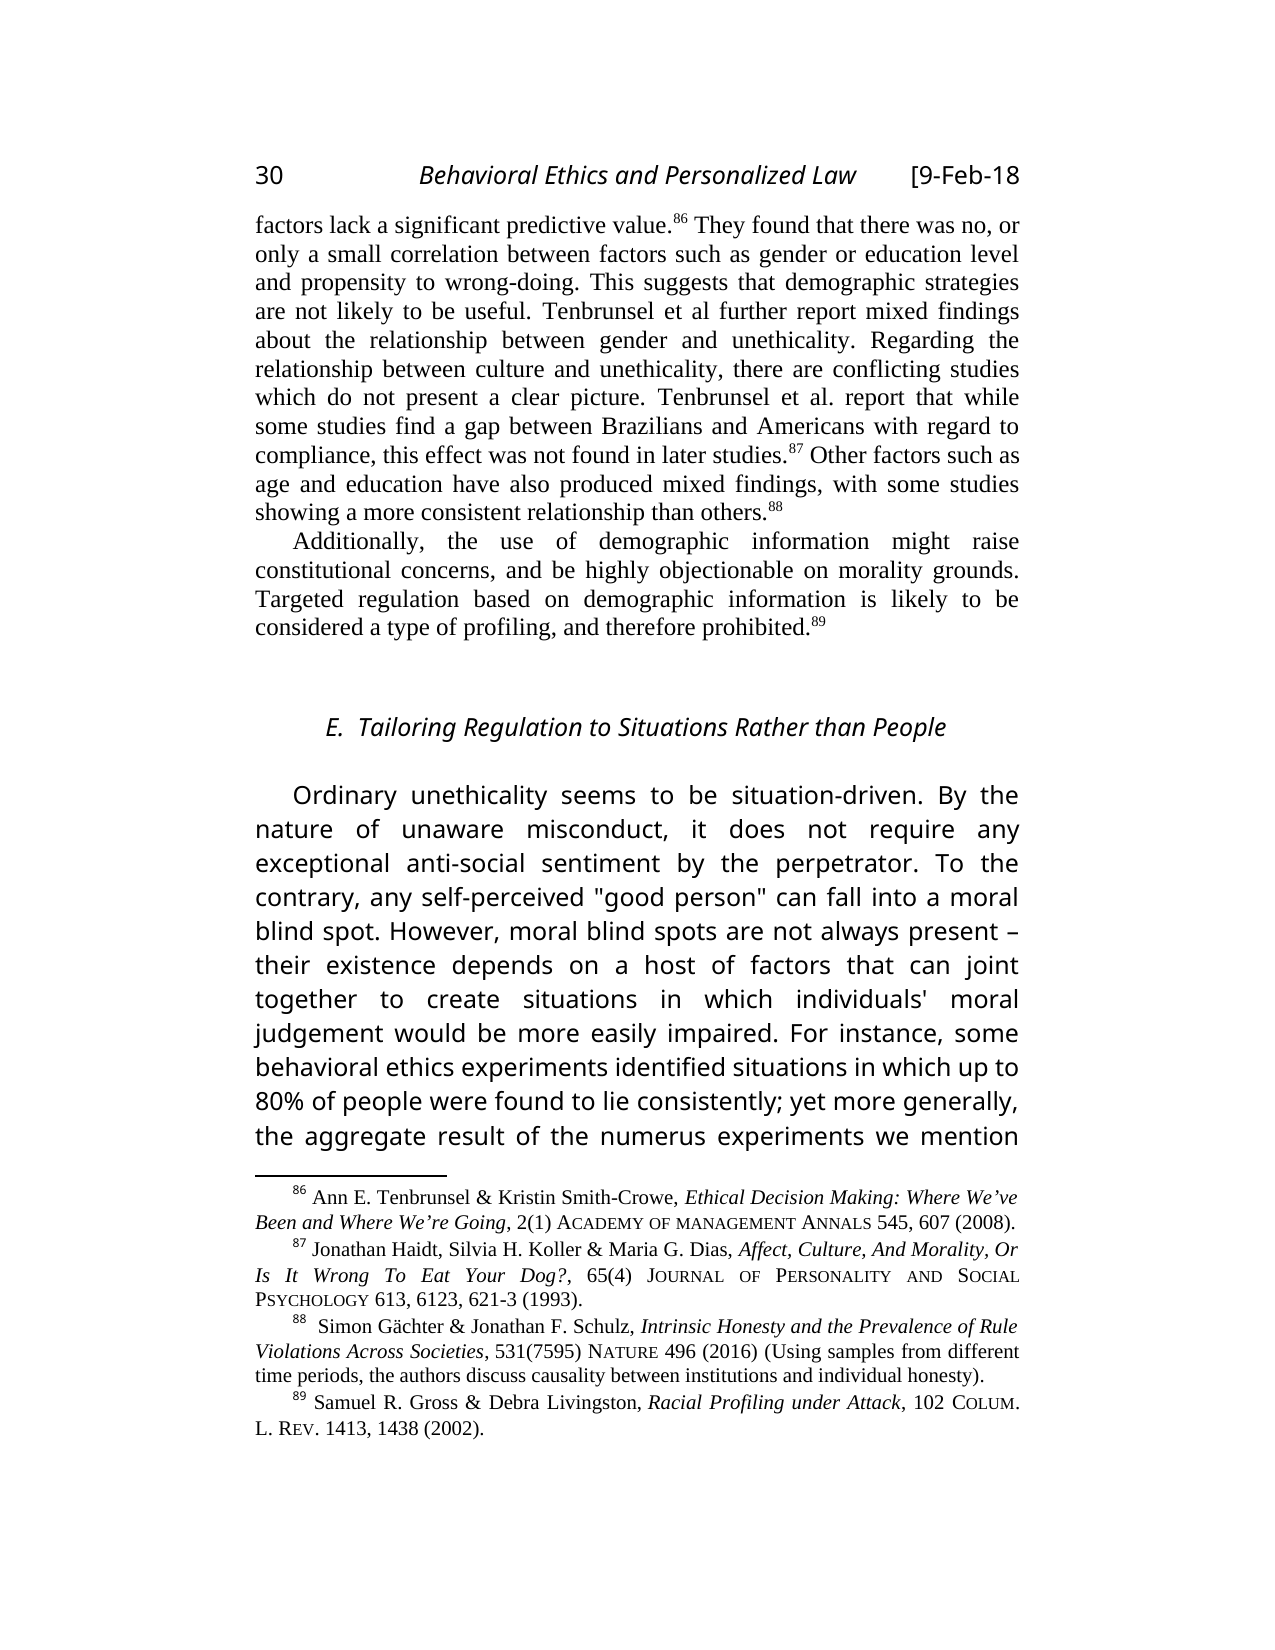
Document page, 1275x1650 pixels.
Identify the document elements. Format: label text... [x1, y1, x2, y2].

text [255, 210, 1020, 526]
subtitle Tailoring Regulation to Situations Rather than People [255, 709, 1020, 743]
text Ordinary unethicality seems to be situation-driven. By the nature of unaware misconduct, it does not require any exceptional anti-social sentiment by the perpetrator. To the contrary, any self-perceived "good person" can fall into a moral blind spot. However, moral blind spots are not always present – their existence depends on a host of factors that can joint together to create situations in which individuals' moral judgement would be more easily impaired. For instance, some behavioral ethics experiments identified situations in which up to 80% of people were found to lie consistently; yet more generally, the aggregate result of the numerus experiments we mention throughout the paper is that ordinary unethicality is not limited to any specific group of people, but is ubiquitous. [255, 777, 1020, 1152]
text Additionally, the use of demographic information might raise constitutional concerns, and be highly objectionable on morality grounds. Targeted regulation based on demographic information is likely to be considered a type of profiling, and therefore prohibited. [255, 526, 1020, 641]
